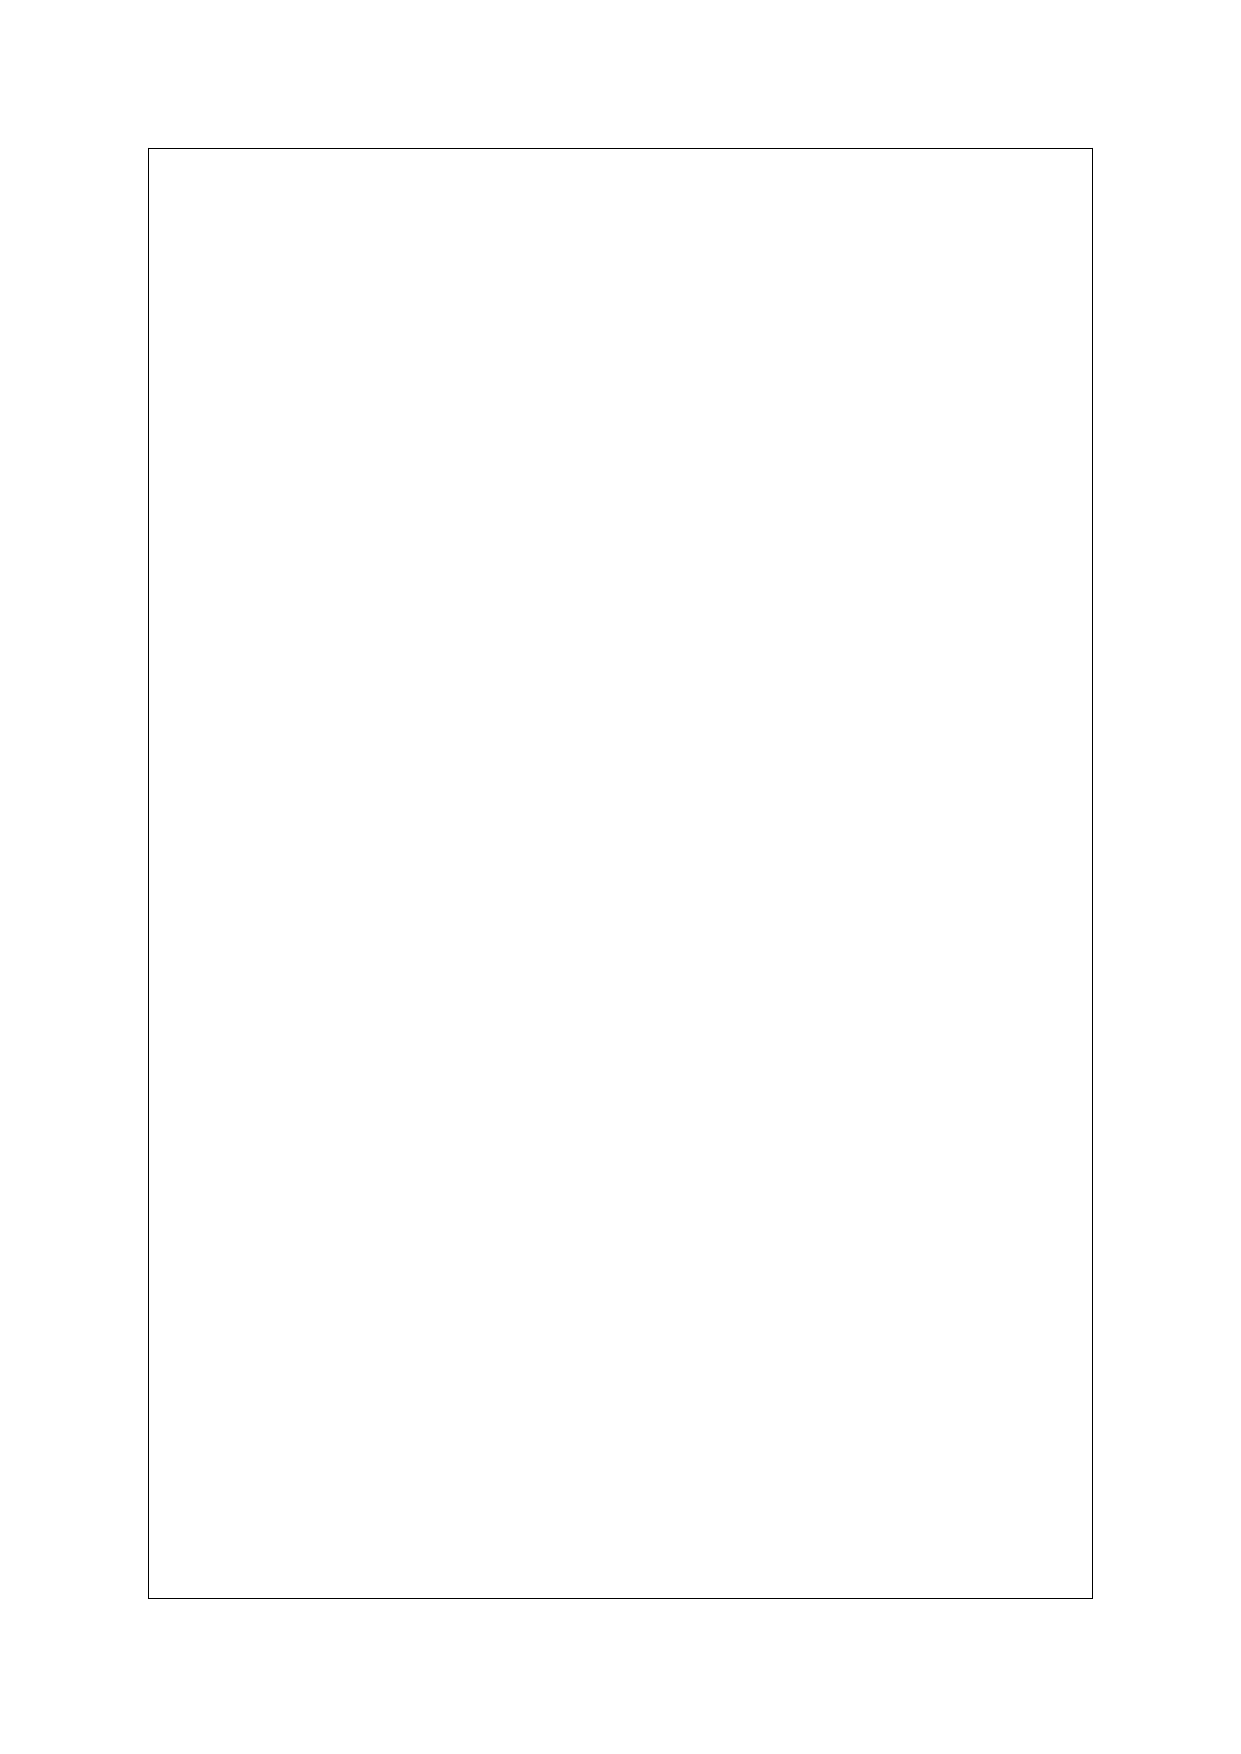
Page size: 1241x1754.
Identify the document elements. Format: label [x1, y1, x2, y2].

table_cell [149, 149, 1092, 1598]
